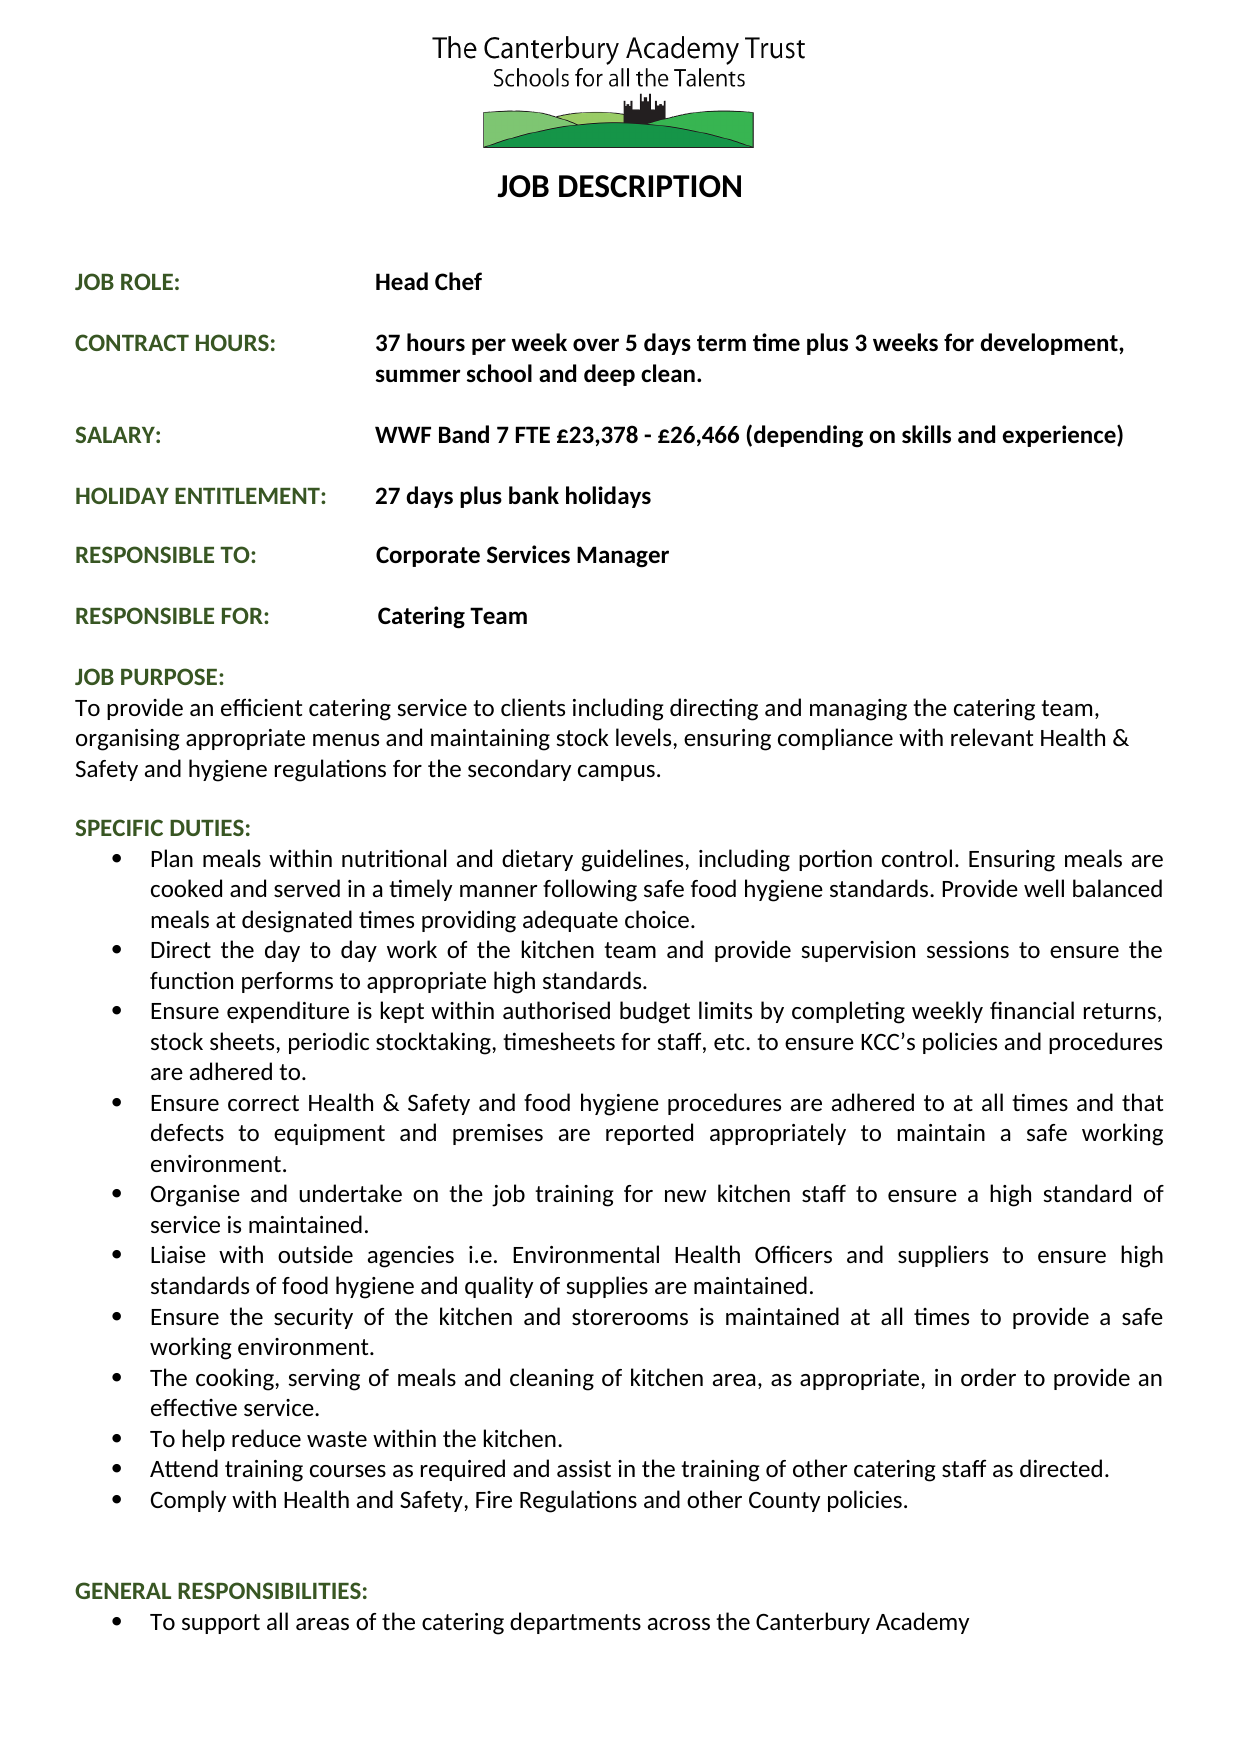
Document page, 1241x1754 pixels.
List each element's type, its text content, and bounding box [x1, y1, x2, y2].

list Direct the day to day work of the kitchen team and provide supervision sessions to ensure the function performs to appropriate high standards. [112, 934, 1165, 995]
list To support all areas of the catering departments across the Canterbury Academy [112, 1606, 1165, 1636]
text CONTRACT HOURS: 37 hours per week over 5 days term time plus 3 weeks for development, summer school and deep clean. [75, 327, 1165, 388]
list Liaise with outside agencies i.e. Environmental Health Officers and suppliers to ensure high standards of food hygiene and quality of supplies are maintained. [112, 1239, 1165, 1301]
text HOLIDAY ENTITLEMENT: 27 days plus bank holidays [75, 480, 1165, 511]
list Comply with Health and Safety, Fire Regulations and other County policies. [112, 1484, 1165, 1514]
text JOB ROLE: Head Chef [75, 266, 1165, 297]
text SALARY: WWF Band 7 FTE £23,378 - £26,466 (depending on skills and experience) [75, 419, 1165, 449]
subtitle GENERAL RESPONSIBILITIES: [75, 1575, 1165, 1606]
list Attend training courses as required and assist in the training of other catering staff as directed. [112, 1453, 1165, 1484]
subtitle SPECIFIC DUTIES: [75, 812, 1165, 843]
picture [423, 28, 817, 165]
text RESPONSIBLE FOR: Catering Team [75, 600, 1165, 631]
text To provide an efficient catering service to clients including directing and managing the catering team, organising appropriate menus and maintaining stock levels, ensuring compliance with relevant Health & Safety and hygiene regulations for the secondary campus. [75, 692, 1165, 783]
subtitle JOB PURPOSE: [75, 661, 1165, 692]
list Ensure the security of the kitchen and storerooms is maintained at all times to provide a safe working environment. [112, 1301, 1165, 1362]
list Plan meals within nutritional and dietary guidelines, including portion control. Ensuring meals are cooked and served in a timely manner following safe food hygiene standards. Provide well balanced meals at designated times providing adequate choice. [112, 843, 1165, 934]
list To help reduce waste within the kitchen. [112, 1423, 1165, 1453]
list Ensure correct Health & Safety and food hygiene procedures are adhered to at all times and that defects to equipment and premises are reported appropriately to maintain a safe working environment. [112, 1087, 1165, 1178]
list Organise and undertake on the job training for new kitchen staff to ensure a high standard of service is maintained. [112, 1178, 1165, 1239]
list Ensure expenditure is kept within authorised budget limits by completing weekly financial returns, stock sheets, periodic stocktaking, timesheets for staff, etc. to ensure KCC’s policies and procedures are adhered to. [112, 995, 1165, 1087]
text RESPONSIBLE TO: Corporate Services Manager [75, 539, 1165, 570]
list The cooking, serving of meals and cleaning of kitchen area, as appropriate, in order to provide an effective service. [112, 1362, 1165, 1423]
